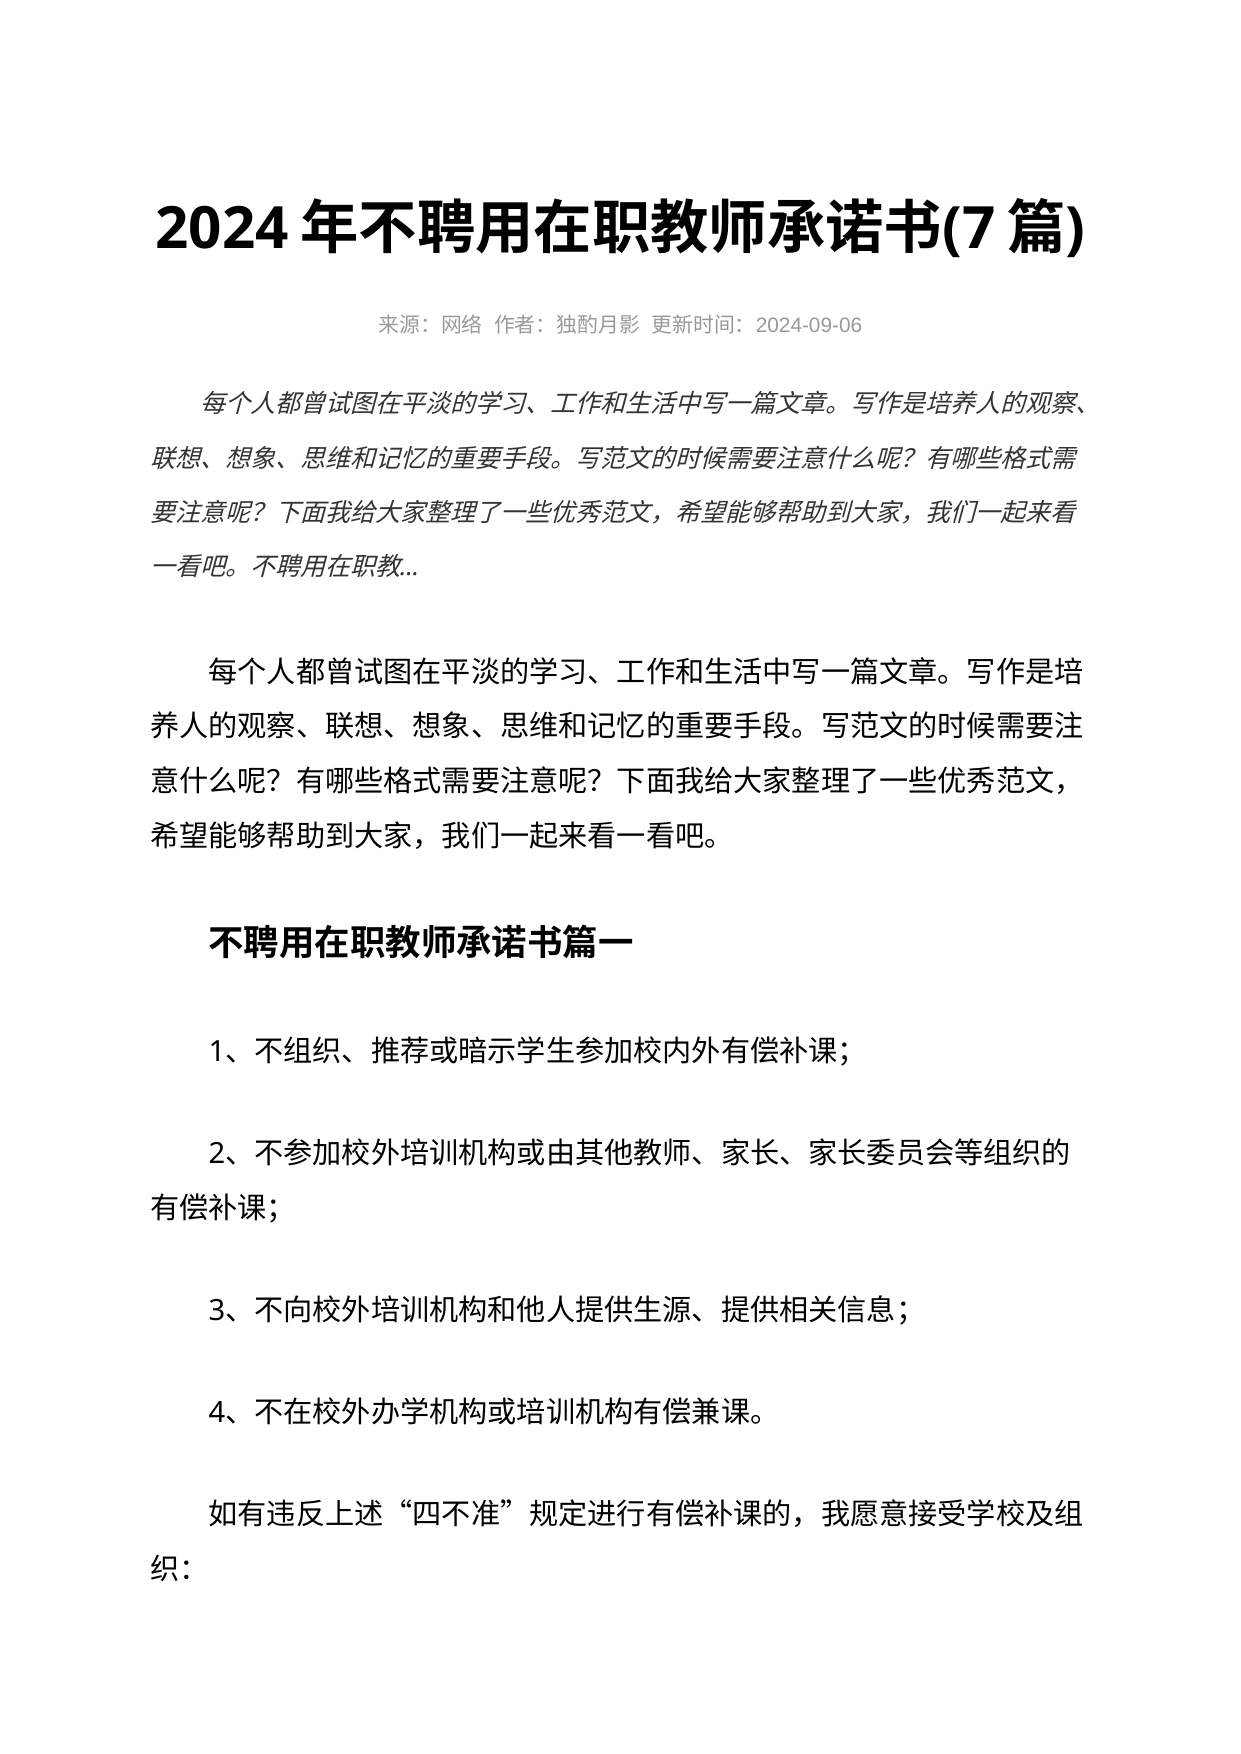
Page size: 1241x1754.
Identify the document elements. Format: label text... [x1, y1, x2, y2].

text 每个人都曾试图在平淡的学习、工作和生活中写一篇文章。写作是培养人的观察、联想、想象、思维和记忆的重要手段。写范文的时候需要注意什么呢？有哪些格式需要注意呢？下面我给大家整理了一些优秀范文，希望能够帮助到大家，我们一起来看一看吧。不聘用在职教... [150, 384, 1090, 583]
text 2、不参加校外培训机构或由其他教师、家长、家长委员会等组织的有偿补课； [150, 1130, 1090, 1227]
text 不聘用在职教师承诺书篇一 [150, 914, 1090, 966]
text 4、不在校外办学机构或培训机构有偿兼课。 [150, 1389, 1090, 1431]
text 1、不组织、推荐或暗示学生参加校内外有偿补课； [150, 1028, 1090, 1070]
subtitle 2024年不聘用在职教师承诺书(7篇) [150, 181, 1090, 266]
text 如有违反上述“四不准”规定进行有偿补课的，我愿意接受学校及组织： [150, 1491, 1090, 1588]
text 3、不向校外培训机构和他人提供生源、提供相关信息； [150, 1287, 1090, 1329]
text 来源：网络 作者：独酌月影 更新时间：2024-09-06 [150, 313, 1090, 337]
text 每个人都曾试图在平淡的学习、工作和生活中写一篇文章。写作是培养人的观察、联想、想象、思维和记忆的重要手段。写范文的时候需要注意什么呢？有哪些格式需要注意呢？下面我给大家整理了一些优秀范文，希望能够帮助到大家，我们一起来看一看吧。 [150, 648, 1090, 855]
